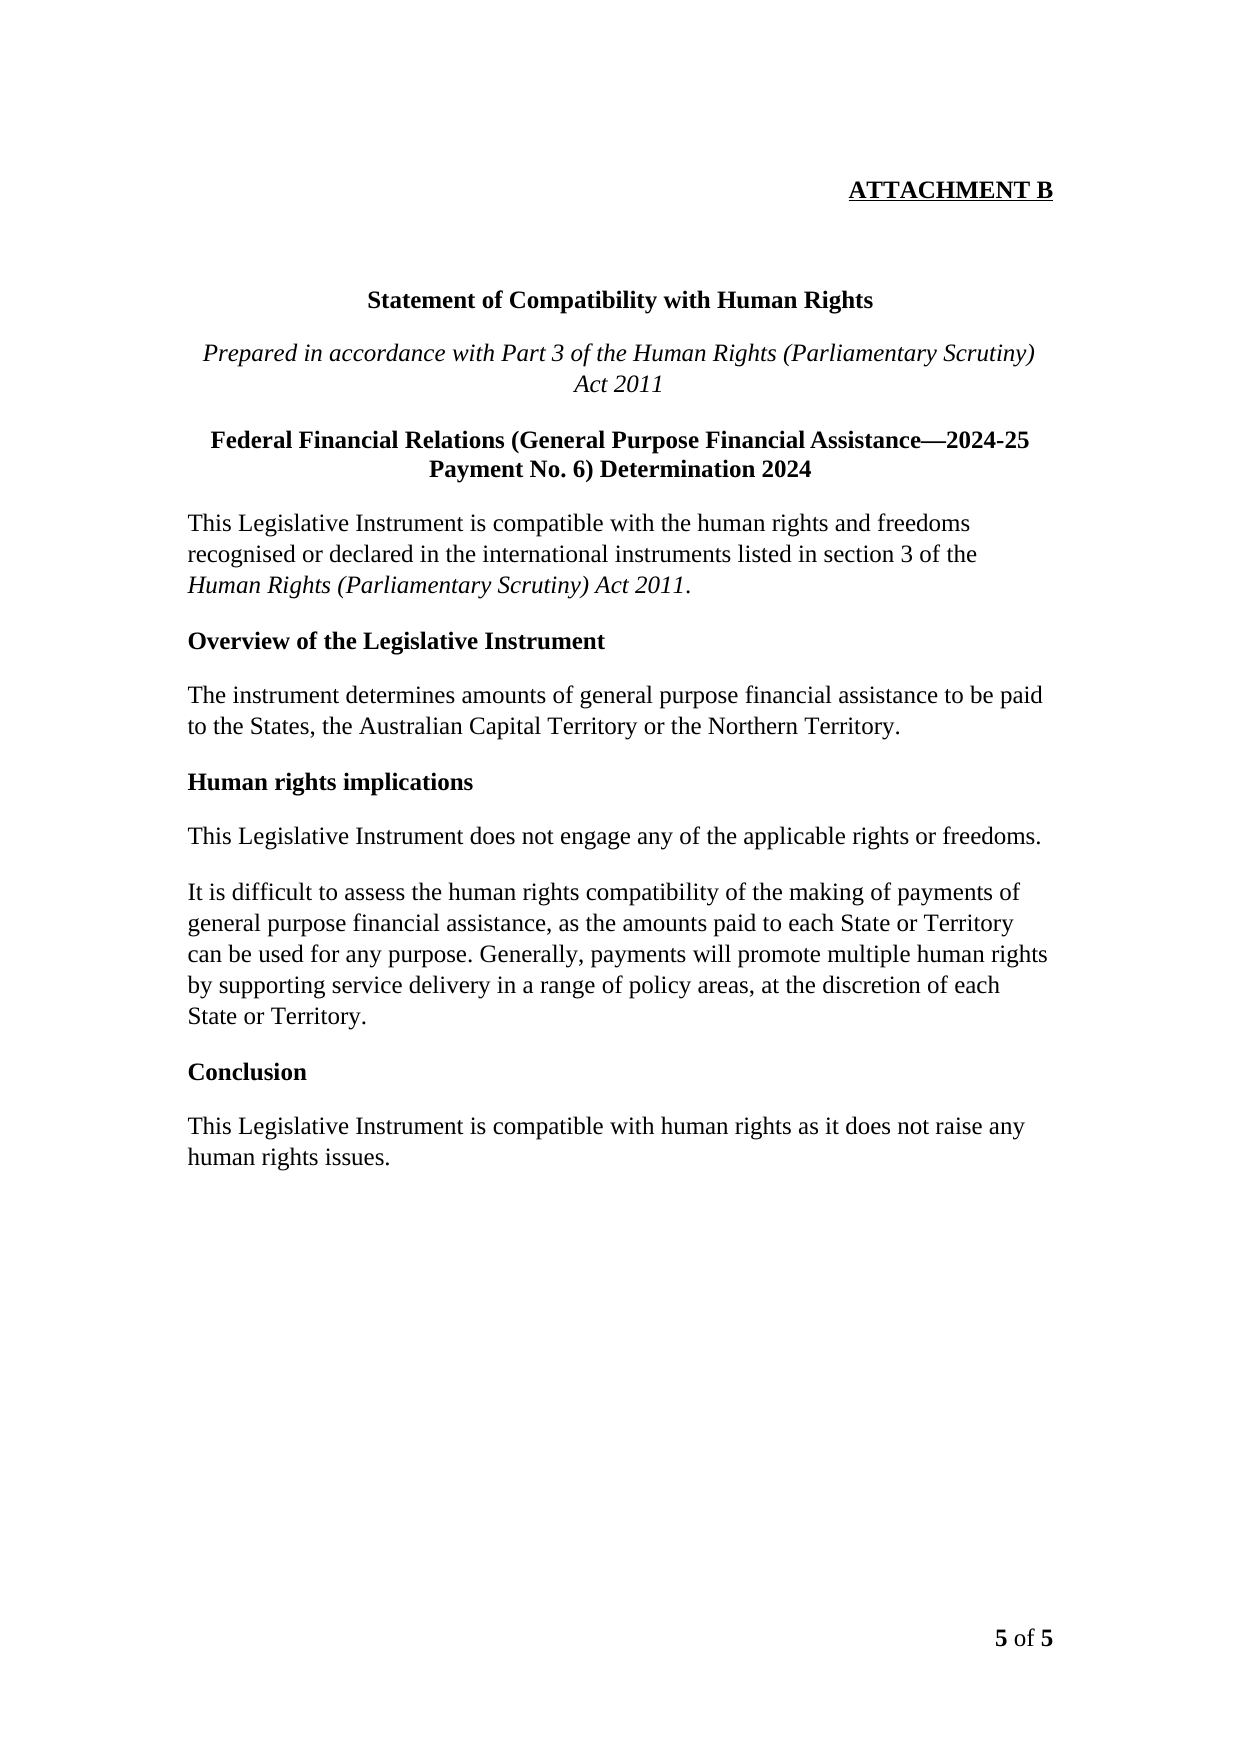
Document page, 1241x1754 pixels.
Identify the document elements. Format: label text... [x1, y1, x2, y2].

text This Legislative Instrument is compatible with the human rights and freedoms recognised or declared in the international instruments listed in section 3 of the Human Rights (Parliamentary Scrutiny) Act 2011. [187, 508, 1053, 599]
text ATTACHMENT B [187, 175, 1053, 204]
text Prepared in accordance with Part 3 of the Human Rights (Parliamentary Scrutiny) Act 2011 [187, 338, 1053, 398]
subtitle Human rights implications [187, 767, 1053, 796]
subtitle Conclusion [187, 1057, 1053, 1086]
text The instrument determines amounts of general purpose financial assistance to be paid to the States, the Australian Capital Territory or the Northern Territory. [187, 680, 1053, 740]
subtitle Statement of Compatibility with Human Rights [187, 285, 1053, 313]
subtitle Overview of the Legislative Instrument [187, 626, 1053, 655]
subtitle Federal Financial Relations (General Purpose Financial Assistance—2024-25 Payment No. 6) Determination 2024 [187, 426, 1053, 483]
text This Legislative Instrument is compatible with human rights as it does not raise any human rights issues. [187, 1111, 1053, 1171]
text This Legislative Instrument does not engage any of the applicable rights or freedoms. [187, 821, 1053, 849]
text It is difficult to assess the human rights compatibility of the making of payments of general purpose financial assistance, as the amounts paid to each State or Territory can be used for any purpose. Generally, payments will promote multiple human rights by supporting service delivery in a range of policy areas, at the discretion of each State or Territory. [187, 877, 1053, 1030]
